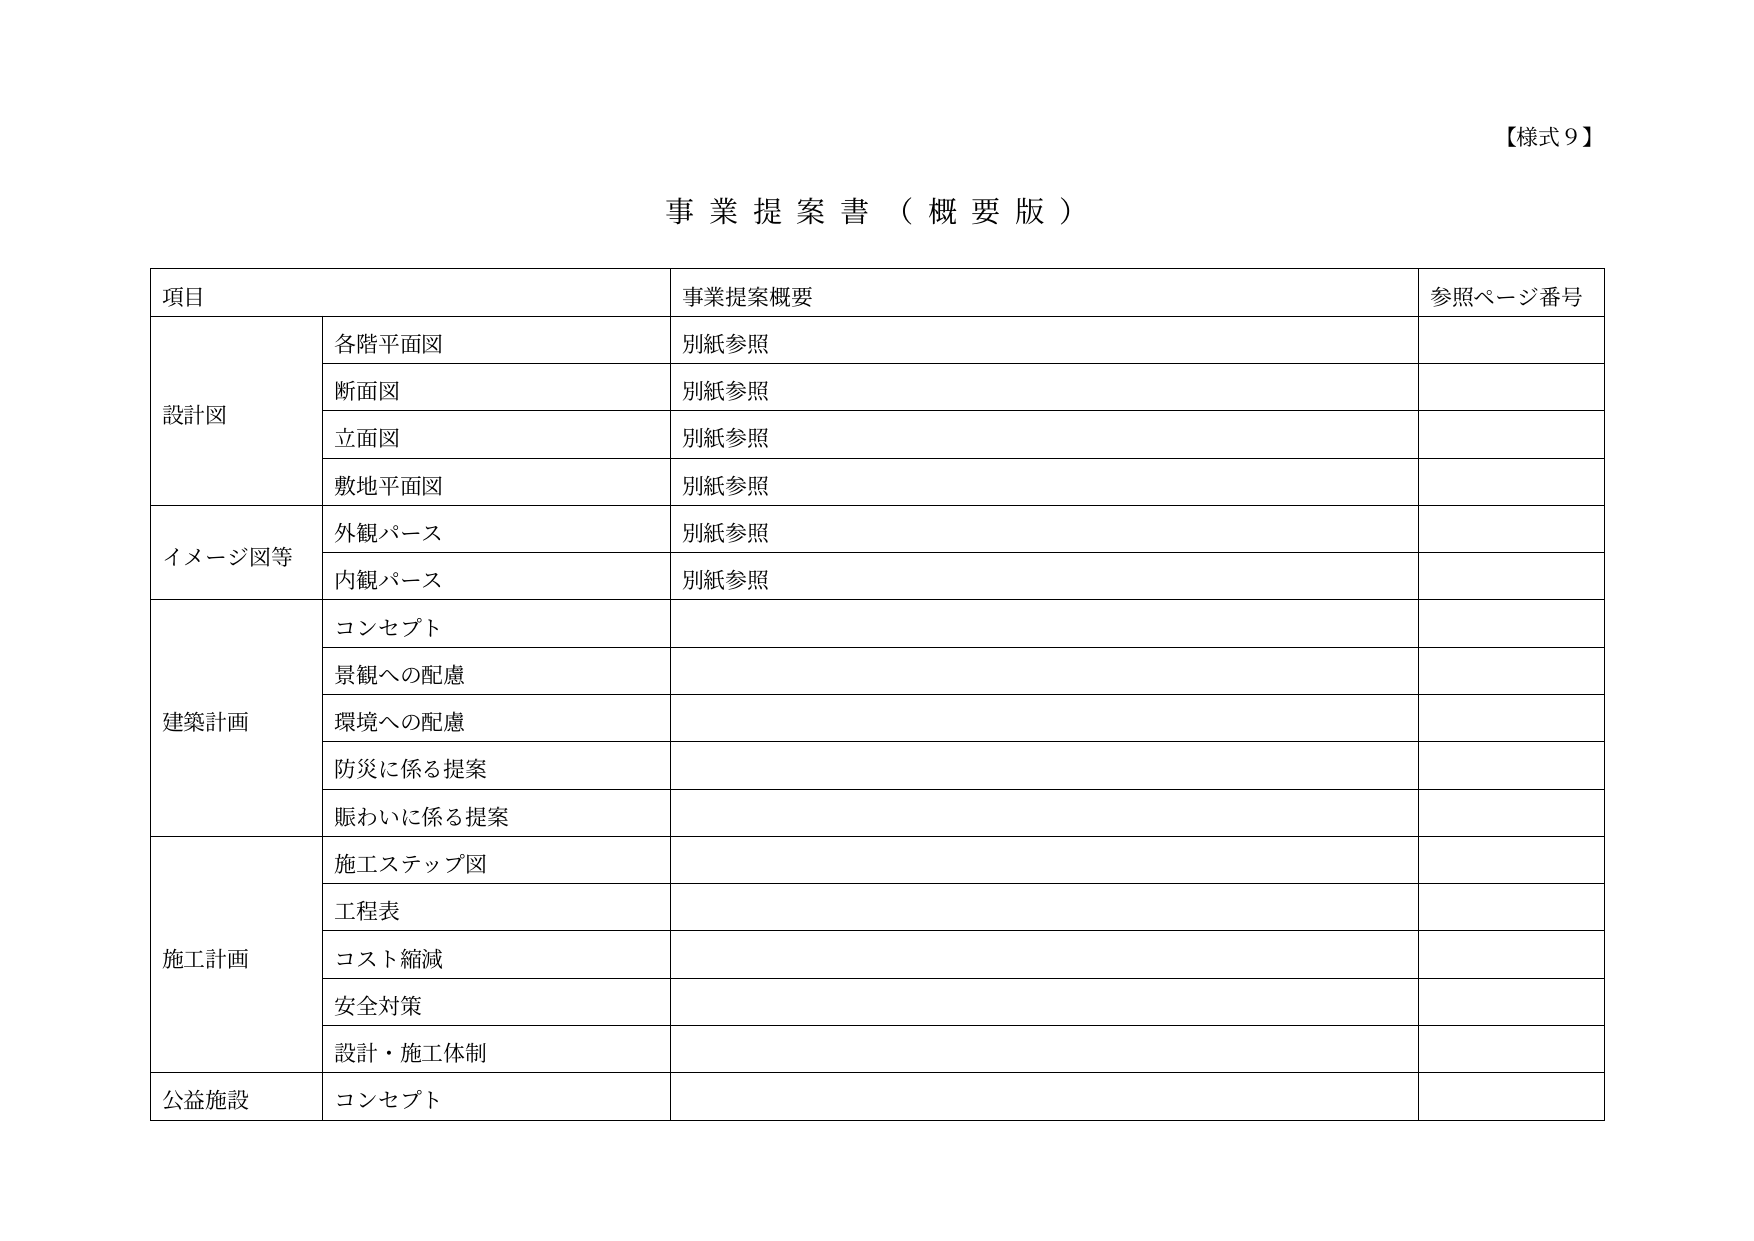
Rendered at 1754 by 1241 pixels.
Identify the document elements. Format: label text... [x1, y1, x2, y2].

table_cell 景観への配慮 [323, 648, 670, 694]
table_cell [671, 884, 1418, 930]
table_cell [1419, 742, 1604, 788]
table_cell 環境への配慮 [323, 695, 670, 741]
table_cell [1419, 648, 1604, 694]
table_cell [1419, 790, 1604, 836]
table_cell [671, 979, 1418, 1025]
table_cell 安全対策 [323, 979, 670, 1025]
table_cell 外観パース [323, 506, 670, 552]
table_cell コスト縮減 [323, 931, 670, 978]
table_cell 施工ステップ図 [323, 837, 670, 883]
table_cell [1419, 931, 1604, 978]
table_cell [1419, 459, 1604, 505]
table_cell [1419, 837, 1604, 883]
table_cell [1419, 695, 1604, 741]
table_cell 建築計画 [151, 600, 322, 836]
table_cell 内観パース [323, 553, 670, 599]
text 事業提案書（概要版） [150, 189, 1604, 231]
table_cell イメージ図等 [151, 506, 322, 599]
table_cell [671, 742, 1418, 788]
table_cell [1419, 600, 1604, 647]
table_cell 別紙参照 [671, 553, 1418, 599]
table_cell 設計・施工体制 [323, 1026, 670, 1072]
table_cell 断面図 [323, 364, 670, 410]
table_header 事業提案概要 [671, 269, 1418, 316]
table_cell [1419, 553, 1604, 599]
table_cell 別紙参照 [671, 364, 1418, 410]
table_cell [1419, 979, 1604, 1025]
table_cell [671, 931, 1418, 978]
table_cell [671, 648, 1418, 694]
table_cell [1419, 1073, 1604, 1119]
table_cell [671, 695, 1418, 741]
table_cell 敷地平面図 [323, 459, 670, 505]
table_header 参照ページ番号 [1419, 269, 1604, 316]
table_cell [1419, 411, 1604, 457]
table_cell [1419, 317, 1604, 363]
table_cell [1419, 884, 1604, 930]
table_cell [671, 837, 1418, 883]
table_cell [671, 1026, 1418, 1072]
table_cell コンセプト [323, 600, 670, 647]
table_cell 別紙参照 [671, 459, 1418, 505]
table_cell 防災に係る提案 [323, 742, 670, 788]
table_cell 各階平面図 [323, 317, 670, 363]
table_cell [671, 1073, 1418, 1119]
table_cell 賑わいに係る提案 [323, 790, 670, 836]
table_cell 立面図 [323, 411, 670, 457]
table_cell 公益施設 [151, 1073, 322, 1119]
table_cell [671, 790, 1418, 836]
table_cell 別紙参照 [671, 506, 1418, 552]
table_cell [1419, 1026, 1604, 1072]
table_cell 設計図 [151, 317, 322, 505]
text 【様式９】 [150, 114, 1604, 151]
table_cell コンセプト [323, 1073, 670, 1119]
table_cell 工程表 [323, 884, 670, 930]
table_cell 施工計画 [151, 837, 322, 1072]
table_cell 別紙参照 [671, 411, 1418, 457]
table_cell [1419, 364, 1604, 410]
table_cell 別紙参照 [671, 317, 1418, 363]
table_cell [1419, 506, 1604, 552]
table_cell [671, 600, 1418, 647]
table_header 項目 [151, 269, 670, 316]
